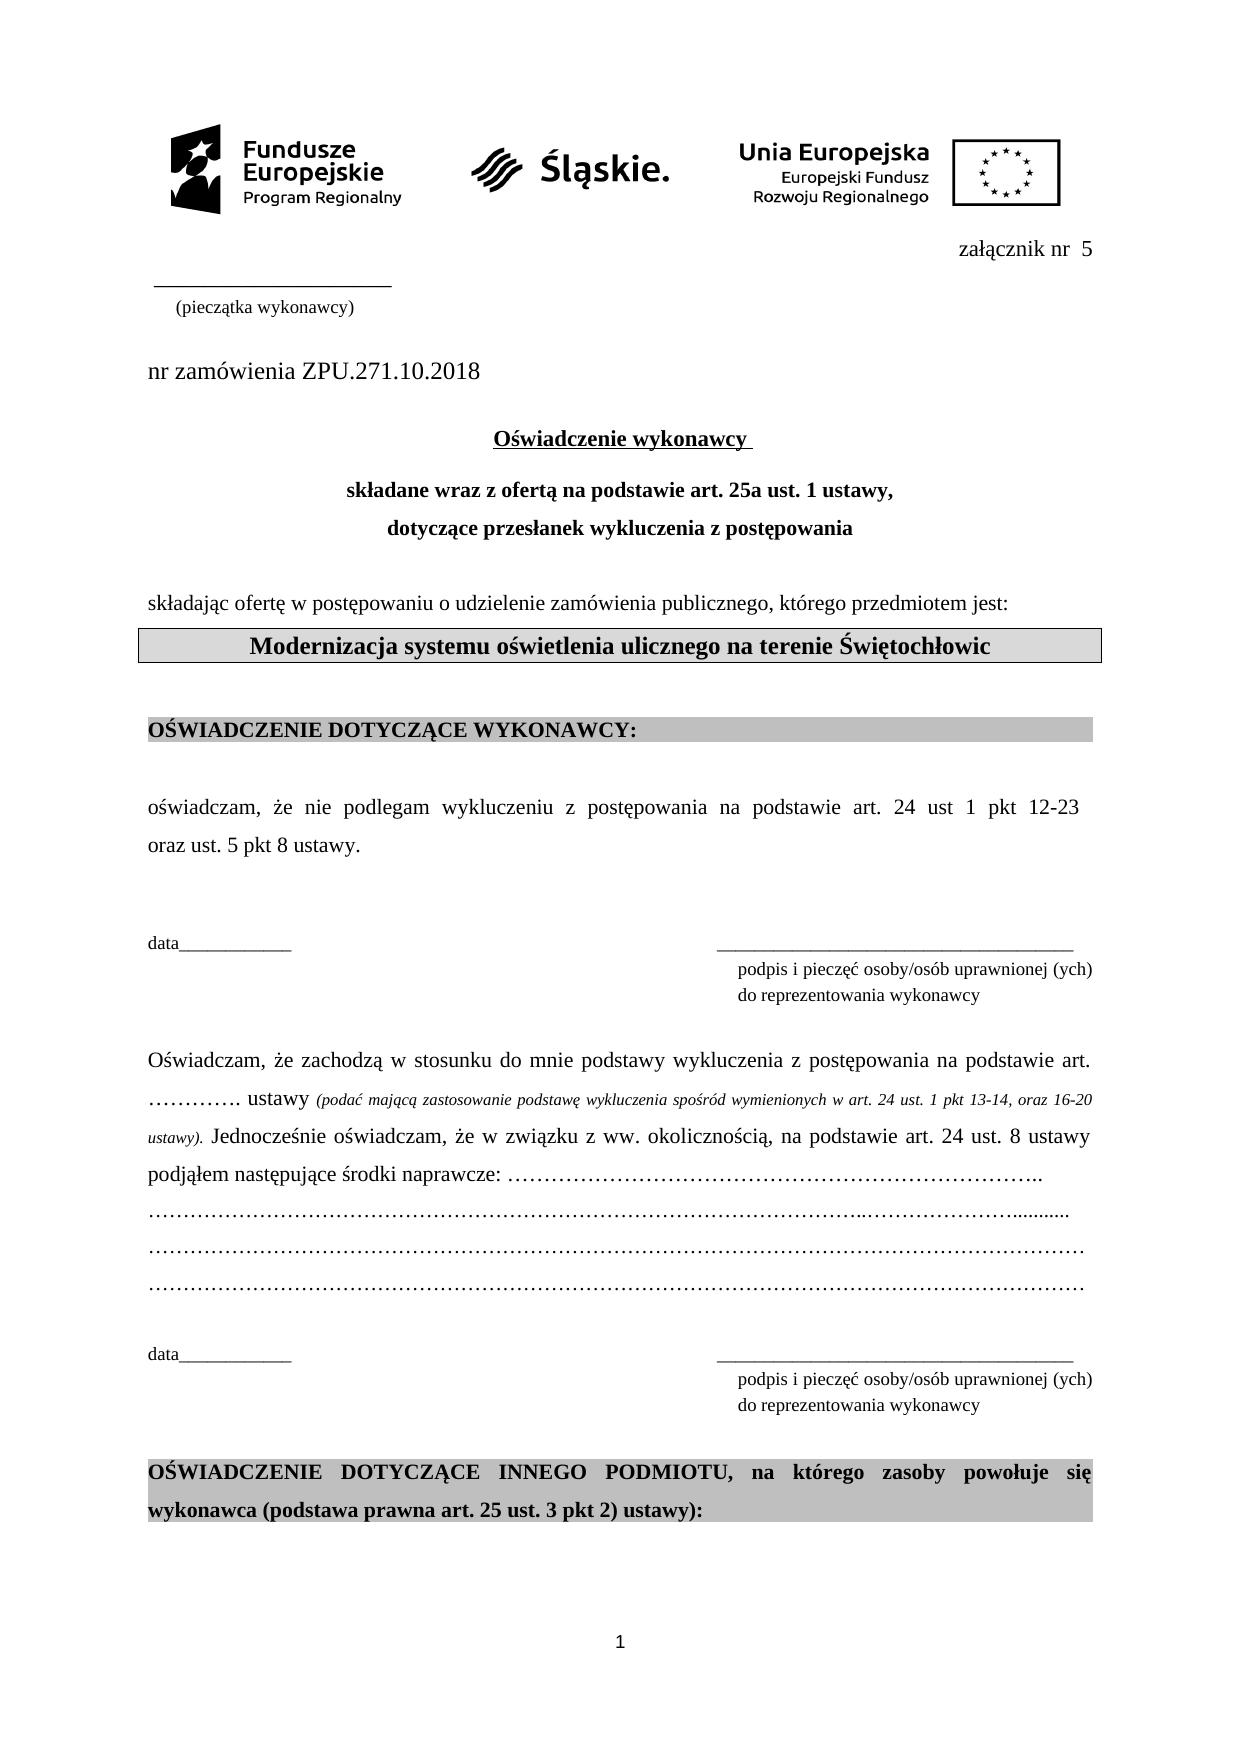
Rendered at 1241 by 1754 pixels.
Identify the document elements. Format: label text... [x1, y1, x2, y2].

text data____________ ______________________________________ [148, 932, 1093, 953]
text Modernizacja systemu oświetlenia ulicznego na terenie Świętochłowic [139, 629, 1101, 662]
text …………………………………………………………………………………………..…………………...........……………………………………………………………………………………………………………………………………………………………………………………………………………………………………………… [148, 1198, 1093, 1294]
text załącznik nr 5 [148, 235, 1093, 261]
text składając ofertę w postępowaniu o udzielenie zamówienia publicznego, którego przedmiotem jest: [148, 590, 1093, 616]
list oświadczam, że nie podlegam wykluczeniu z postępowania na podstawie art. 24 ust 1 pkt 12-23 oraz ust. 5 pkt 8 ustawy. [148, 794, 1093, 857]
text ___________________ [148, 261, 1093, 290]
text OŚWIADCZENIE DOTYCZĄCE INNEGO PODMIOTU, na którego zasoby powołuje się wykonawca (podstawa prawna art. 25 ust. 3 pkt 2) ustawy): [148, 1459, 1093, 1522]
text Oświadczam, że zachodzą w stosunku do mnie podstawy wykluczenia z postępowania na podstawie art. …………. ustawy (podać mającą zastosowanie podstawę wykluczenia spośród wymienionych w art. 24 ust. 1 pkt 13-14, oraz 16-20 ustawy). Jednocześnie oświadczam, że w związku z ww. okolicznością, na podstawie art. 24 ust. 8 ustawy podjąłem następujące środki naprawcze: ……………………………………………………………….. [148, 1047, 1093, 1186]
text (pieczątka wykonawcy) [148, 296, 1093, 317]
text dotyczące przesłanek wykluczenia z postępowania [148, 515, 1093, 540]
text podpis i pieczęć osoby/osób uprawnionej (ych) do reprezentowania wykonawcy [738, 1368, 1093, 1416]
text nr zamówienia ZPU.271.10.2018 [148, 356, 1093, 385]
text OŚWIADCZENIE DOTYCZĄCE WYKONAWCY: [148, 717, 1093, 742]
text data____________ ______________________________________ [148, 1342, 1093, 1364]
text Oświadczenie wykonawcy [148, 425, 1093, 451]
text podpis i pieczęć osoby/osób uprawnionej (ych) do reprezentowania wykonawcy [738, 958, 1093, 1005]
text składane wraz z ofertą na podstawie art. 25a ust. 1 ustawy, [148, 477, 1093, 502]
picture [147, 103, 1084, 235]
